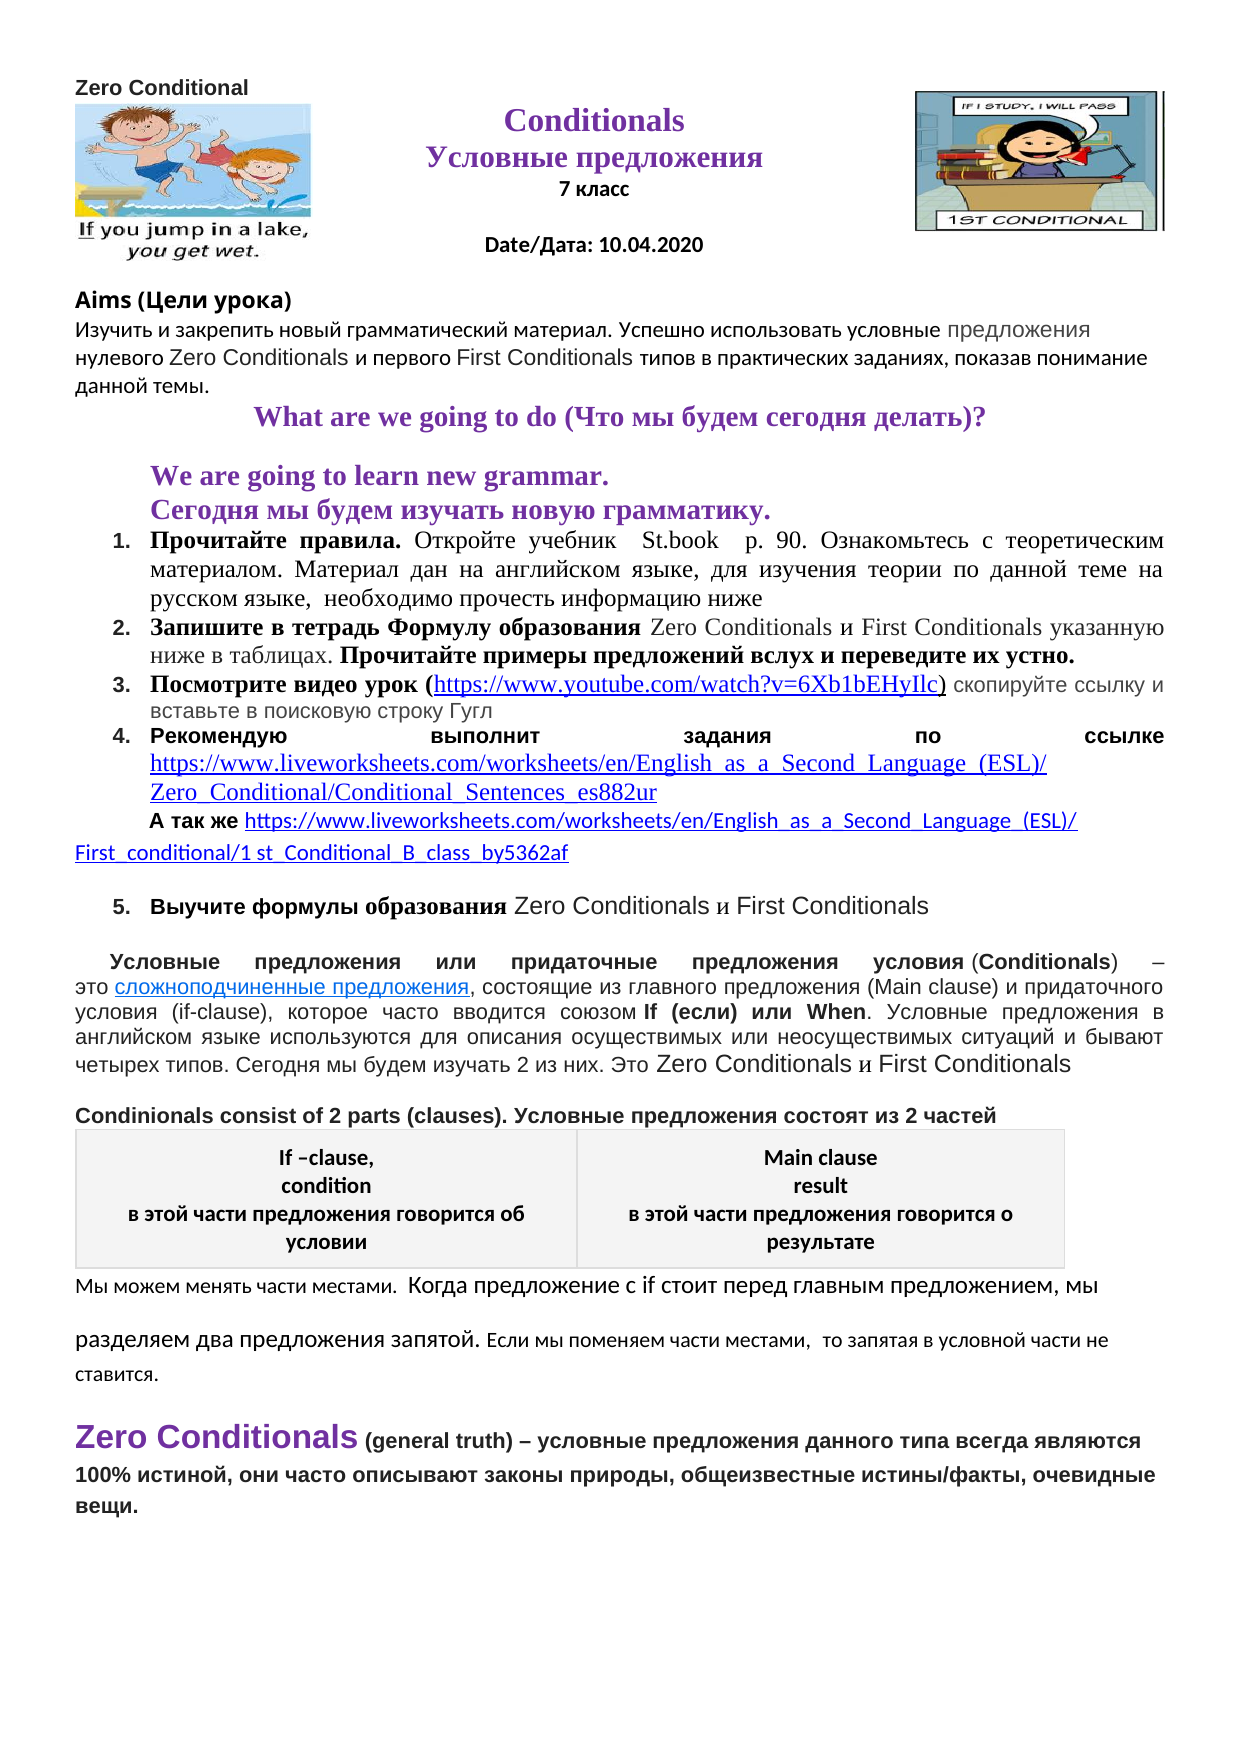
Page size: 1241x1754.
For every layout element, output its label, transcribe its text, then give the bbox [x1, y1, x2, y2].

text Сегодня мы будем изучать новую грамматику. [150, 492, 1164, 525]
text Aims (Цели урока) [75, 283, 1164, 315]
text А так же https://www.liveworksheets.com/worksheets/en/English_as_a_Second_Language_(ESL)/First_conditional/1 st_Conditional_B_class_by5362af [75, 806, 1164, 866]
text Условные предложения [313, 138, 915, 174]
table_header Main clause result в этой части предложения говорится о результате [578, 1130, 1064, 1267]
text Изучить и закрепить новый грамматический материал. Успешно использовать условные предложения нулевого Zero Conditionals и первого First Conditionals типов в практических заданиях, показав понимание данной темы. [75, 315, 1164, 399]
text What are we going to do (Что мы будем сегодня делать)? [75, 399, 1164, 432]
text Conditionals [75, 100, 915, 138]
text Условные предложения или придаточные предложения условия (Conditionals) – это сложноподчиненные предложения, состоящие из главного предложения (Main clause) и придаточного условия (if-clause), которое часто вводится союзом If (если) или When. Условные предложения в английском языке используются для описания осуществимых или неосуществимых ситуаций и бывают четырех типов. Сегодня мы будем изучать 2 из них. Это Zero Conditionals и First Conditionals [75, 948, 1164, 1078]
table_header If –clause, condition в этой части предложения говорится об условии [77, 1130, 576, 1267]
picture [915, 91, 1165, 233]
list Посмотрите видео урок (https://www.youtube.com/watch?v=6Xb1bEHyIlc) скопируйте ссылку и вставьте в поисковую строку Гугл [112, 669, 1164, 723]
list Рекомендую выполнит задания по ссылке https://www.liveworksheets.com/worksheets/en/English_as_a_Second_Language_(ESL)/Zero_Conditional/Conditional_Sentences_es882ur [112, 723, 1164, 806]
text We are going to learn new grammar. [150, 458, 1164, 492]
text Condinionals consist of 2 parts (clauses). Условные предложения состоят из 2 частей [75, 1103, 1164, 1129]
list Прочитайте правила. Откройте учебник St.book p. 90. Ознакомьтесь с теоретическим материалом. Материал дан на английском языке, для изучения теории по данной теме на русском языке, необходимо прочесть информацию ниже [112, 525, 1164, 612]
list Запишите в тетрадь Формулу образования Zero Conditionals и First Conditionals указанную ниже в таблицах. Прочитайте примеры предложений вслух и переведите их устно. [112, 612, 1164, 669]
picture [75, 103, 313, 261]
text 7 класс [313, 174, 915, 202]
text Мы можем менять части местами. Когда предложение с if стоит перед главным предложением, мы разделяем два предложения запятой. Если мы поменяем части местами, то запятая в условной части не ставится. [75, 1269, 1164, 1387]
subtitle Zero Conditionals (general truth) – условные предложения данного типа всегда являются 100% истиной, они часто описывают законы природы, общеизвестные истины/факты, очевидные вещи. [75, 1418, 1164, 1518]
text Zero Conditional [75, 75, 1164, 100]
text Date/Дата: 10.04.2020 [313, 231, 1164, 258]
list Выучите формулы образования Zero Conditionals и First Conditionals [112, 891, 1164, 920]
